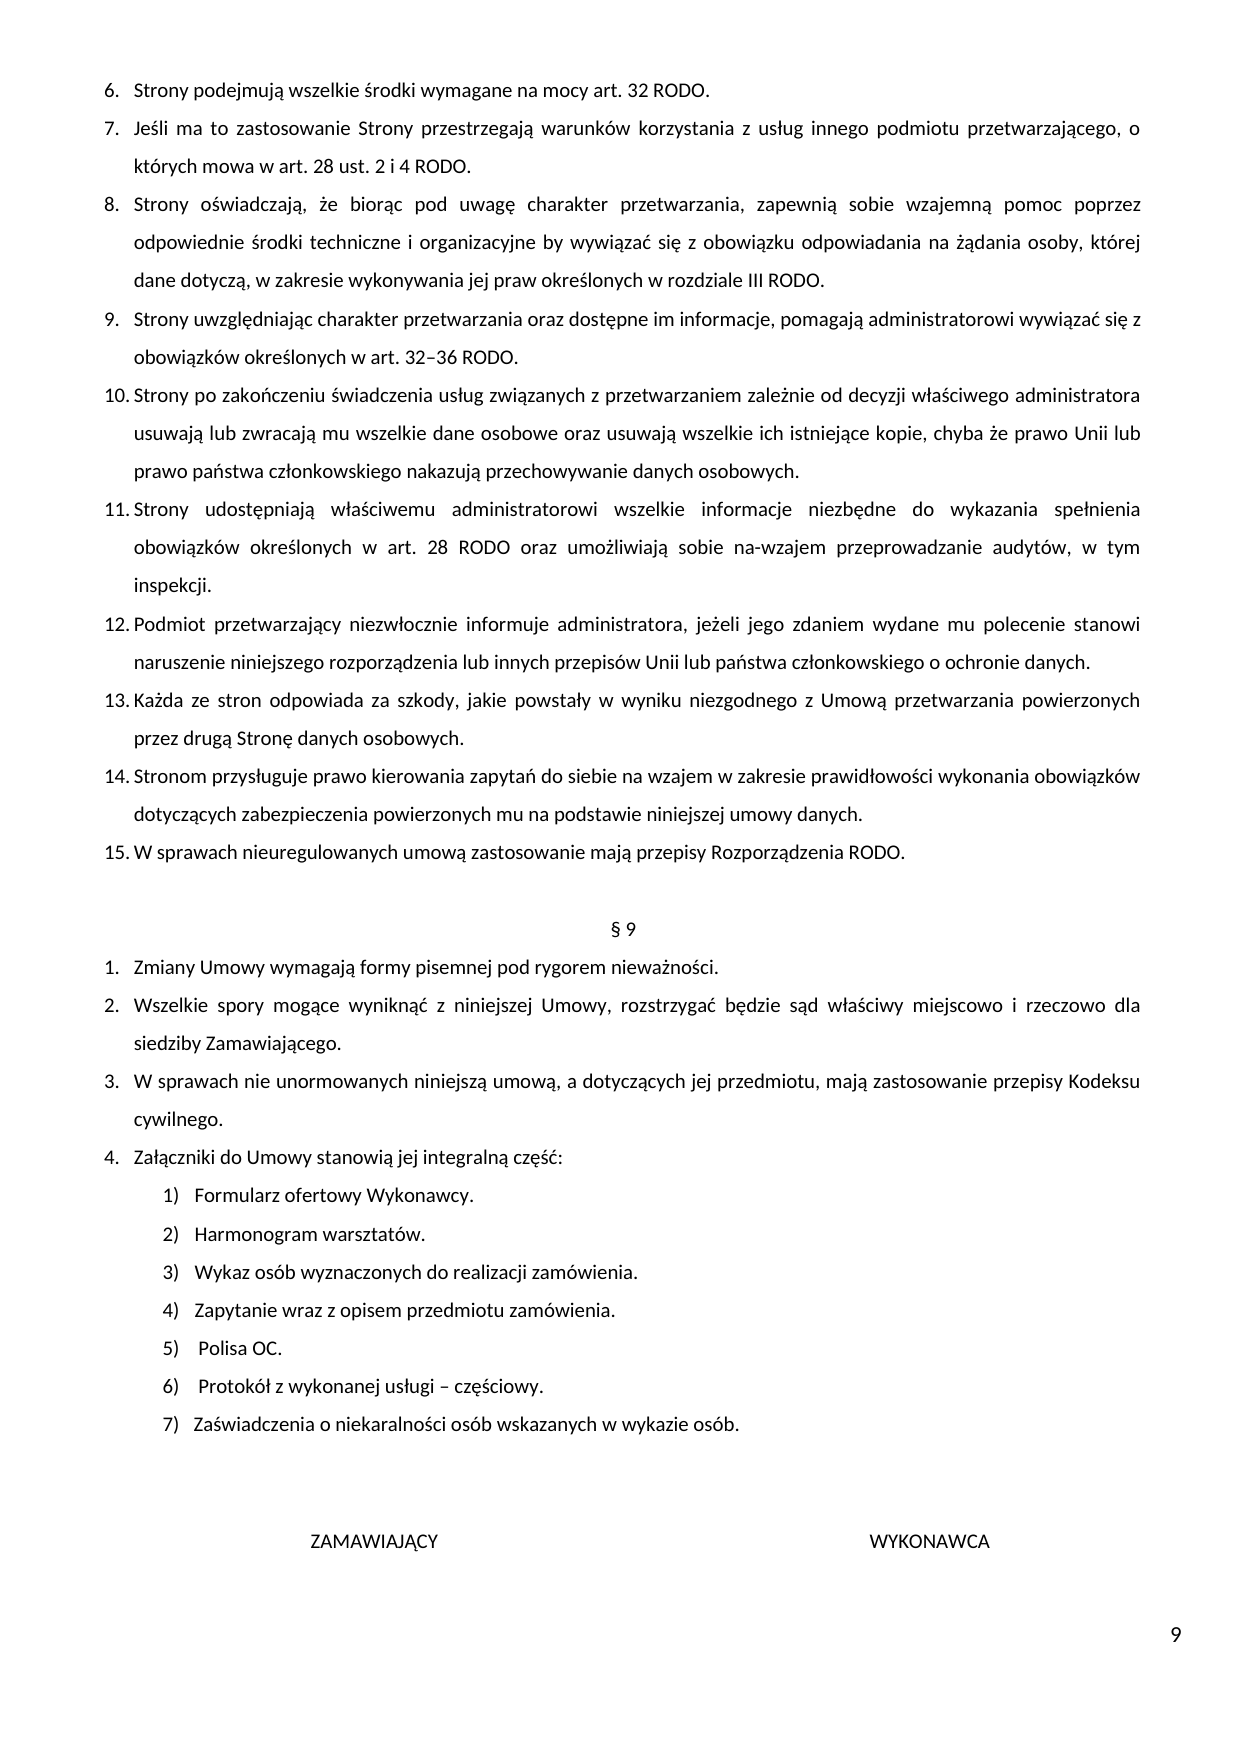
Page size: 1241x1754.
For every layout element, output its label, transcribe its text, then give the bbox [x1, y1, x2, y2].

list 10. Strony po zakończeniu świadczenia usług związanych z przetwarzaniem zależnie od decyzji właściwego administratora usuwają lub zwracają mu wszelkie dane osobowe oraz usuwają wszelkie ich istniejące kopie, chyba że prawo Unii lub prawo państwa członkowskiego nakazują przechowywanie danych osobowych. [104, 382, 1142, 484]
list § 9 [104, 916, 1142, 941]
list 11. Strony udostępniają właściwemu administratorowi wszelkie informacje niezbędne do wykazania spełnienia obowiązków określonych w art. 28 RODO oraz umożliwiają sobie na-wzajem przeprowadzanie audytów, w tym inspekcji. [104, 496, 1142, 598]
list 7. Jeśli ma to zastosowanie Strony przestrzegają warunków korzystania z usług innego podmiotu przetwarzającego, o których mowa w art. 28 ust. 2 i 4 RODO. [104, 115, 1142, 179]
list 7) Zaświadczenia o niekaralności osób wskazanych w wykazie osób. [133, 1411, 1142, 1437]
list 4) Zapytanie wraz z opisem przedmiotu zamówienia. [133, 1297, 1142, 1322]
list 2. Wszelkie spory mogące wyniknąć z niniejszej Umowy, rozstrzygać będzie sąd właściwy miejscowo i rzeczowo dla siedziby Zamawiającego. [104, 992, 1142, 1056]
list 6) Protokół z wykonanej usługi – częściowy. [133, 1373, 1142, 1399]
list ZAMAWIAJĄCY WYKONAWCA [104, 1528, 1142, 1554]
list 6. Strony podejmują wszelkie środki wymagane na mocy art. 32 RODO. [104, 77, 1142, 102]
list 8. Strony oświadczają, że biorąc pod uwagę charakter przetwarzania, zapewnią sobie wzajemną pomoc poprzez odpowiednie środki techniczne i organizacyjne by wywiązać się z obowiązku odpowiadania na żądania osoby, której dane dotyczą, w zakresie wykonywania jej praw określonych w rozdziale III RODO. [104, 191, 1142, 293]
list 4. Załączniki do Umowy stanowią jej integralną część: [104, 1144, 1142, 1170]
list 2) Harmonogram warsztatów. [133, 1221, 1142, 1246]
list 3) Wykaz osób wyznaczonych do realizacji zamówienia. [133, 1259, 1142, 1284]
list 13. Każda ze stron odpowiada za szkody, jakie powstały w wyniku niezgodnego z Umową przetwarzania powierzonych przez drugą Stronę danych osobowych. [104, 687, 1142, 751]
list 5) Polisa OC. [133, 1335, 1142, 1361]
list 15. W sprawach nieuregulowanych umową zastosowanie mają przepisy Rozporządzenia RODO. [104, 839, 1142, 865]
list 1. Zmiany Umowy wymagają formy pisemnej pod rygorem nieważności. [104, 954, 1142, 979]
list 12. Podmiot przetwarzający niezwłocznie informuje administratora, jeżeli jego zdaniem wydane mu polecenie stanowi naruszenie niniejszego rozporządzenia lub innych przepisów Unii lub państwa członkowskiego o ochronie danych. [104, 611, 1142, 674]
list 9. Strony uwzględniając charakter przetwarzania oraz dostępne im informacje, pomagają administratorowi wywiązać się z obowiązków określonych w art. 32–36 RODO. [104, 306, 1142, 369]
list 14. Stronom przysługuje prawo kierowania zapytań do siebie na wzajem w zakresie prawidłowości wykonania obowiązków dotyczących zabezpieczenia powierzonych mu na podstawie niniejszej umowy danych. [104, 763, 1142, 827]
list 1) Formularz ofertowy Wykonawcy. [133, 1183, 1142, 1208]
list 3. W sprawach nie unormowanych niniejszą umową, a dotyczących jej przedmiotu, mają zastosowanie przepisy Kodeksu cywilnego. [104, 1068, 1142, 1132]
